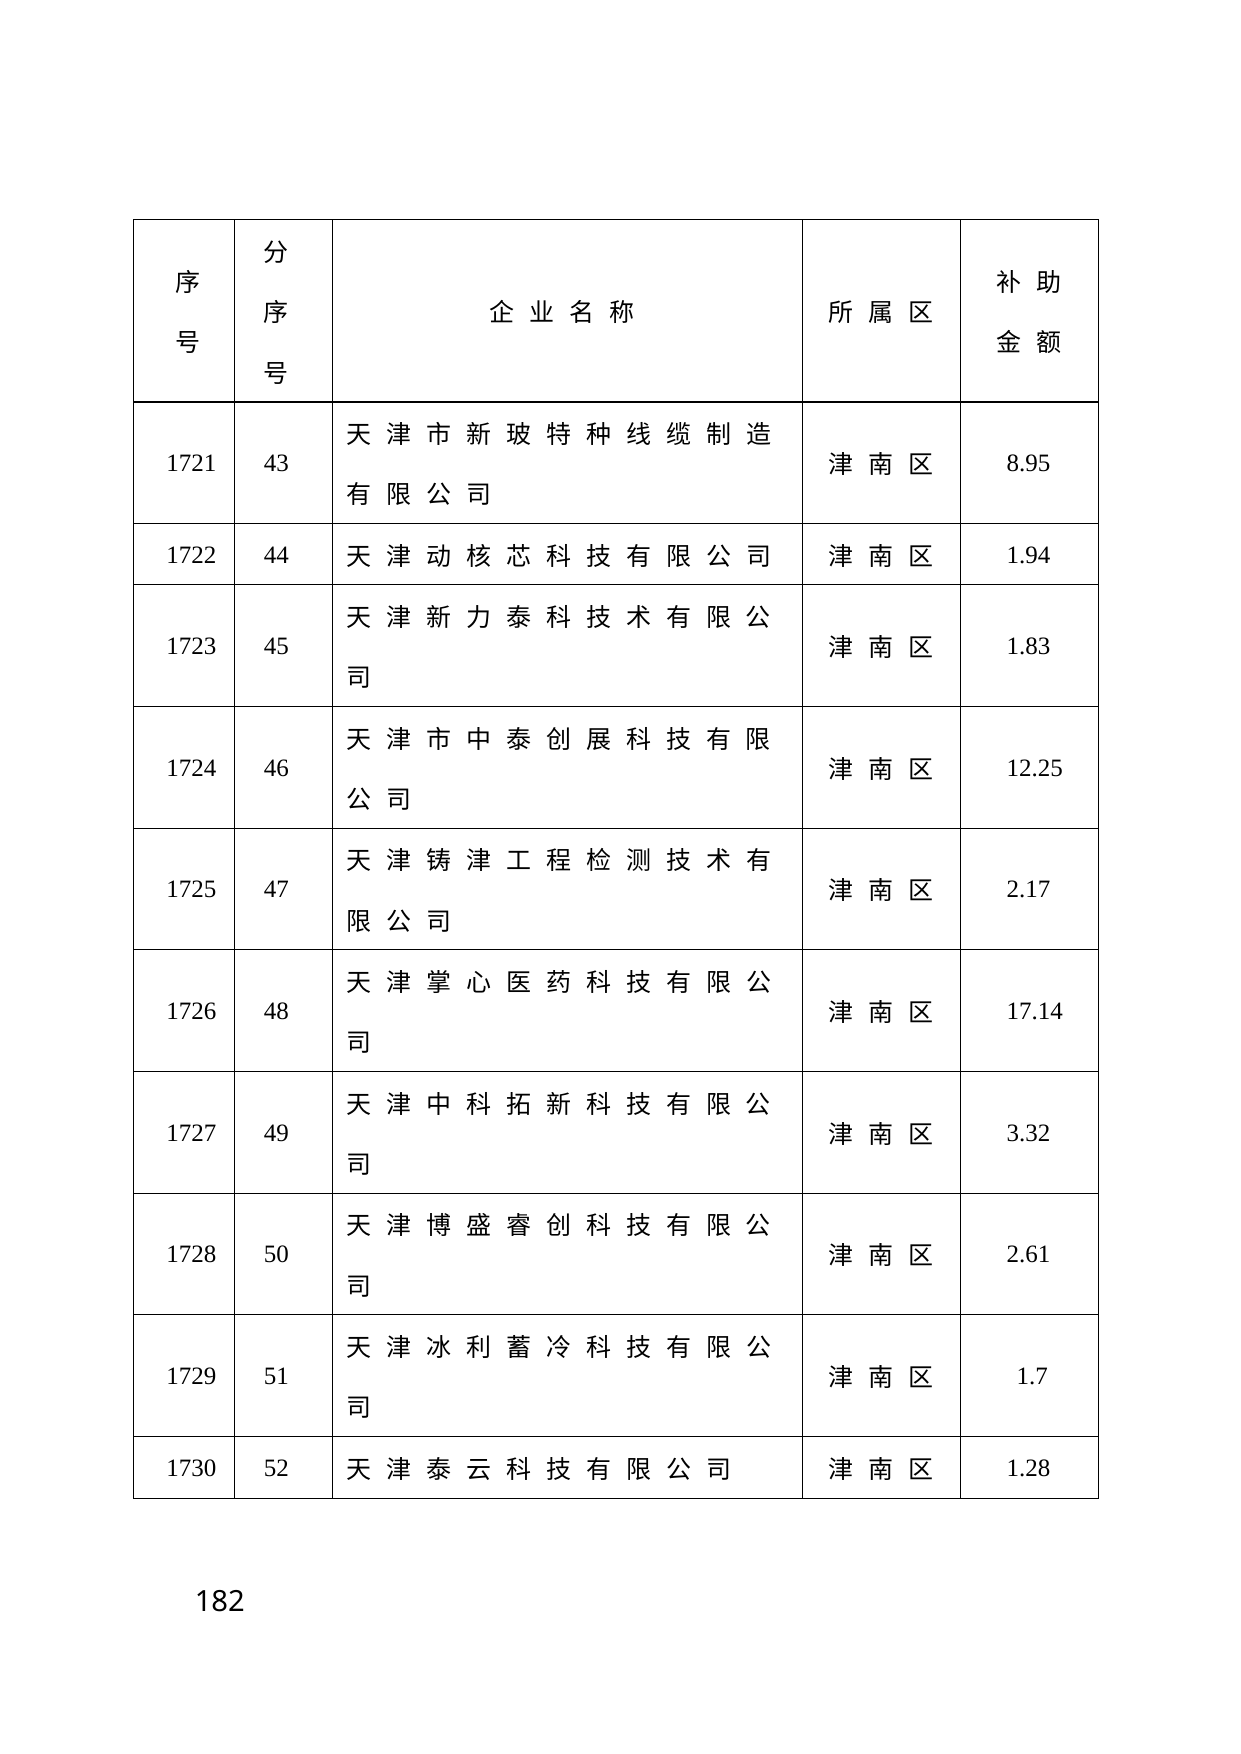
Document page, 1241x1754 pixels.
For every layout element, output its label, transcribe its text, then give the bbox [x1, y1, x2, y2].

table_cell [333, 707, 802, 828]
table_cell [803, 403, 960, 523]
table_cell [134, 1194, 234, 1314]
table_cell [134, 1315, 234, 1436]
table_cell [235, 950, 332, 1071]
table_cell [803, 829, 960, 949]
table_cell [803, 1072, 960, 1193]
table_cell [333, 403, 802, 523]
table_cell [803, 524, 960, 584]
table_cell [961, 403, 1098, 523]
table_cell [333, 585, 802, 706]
table_header 补助金额 [961, 220, 1098, 401]
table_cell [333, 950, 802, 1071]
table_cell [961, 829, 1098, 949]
table_header 分序号 [235, 220, 332, 401]
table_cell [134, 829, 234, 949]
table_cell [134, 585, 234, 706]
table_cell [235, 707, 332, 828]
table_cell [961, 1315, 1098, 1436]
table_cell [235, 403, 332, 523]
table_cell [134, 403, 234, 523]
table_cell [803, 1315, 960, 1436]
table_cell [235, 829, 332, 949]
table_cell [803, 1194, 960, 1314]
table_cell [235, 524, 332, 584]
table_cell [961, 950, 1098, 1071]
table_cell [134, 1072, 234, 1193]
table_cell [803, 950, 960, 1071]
table_header 序号 [134, 220, 234, 401]
table_header 所属区 [803, 220, 960, 401]
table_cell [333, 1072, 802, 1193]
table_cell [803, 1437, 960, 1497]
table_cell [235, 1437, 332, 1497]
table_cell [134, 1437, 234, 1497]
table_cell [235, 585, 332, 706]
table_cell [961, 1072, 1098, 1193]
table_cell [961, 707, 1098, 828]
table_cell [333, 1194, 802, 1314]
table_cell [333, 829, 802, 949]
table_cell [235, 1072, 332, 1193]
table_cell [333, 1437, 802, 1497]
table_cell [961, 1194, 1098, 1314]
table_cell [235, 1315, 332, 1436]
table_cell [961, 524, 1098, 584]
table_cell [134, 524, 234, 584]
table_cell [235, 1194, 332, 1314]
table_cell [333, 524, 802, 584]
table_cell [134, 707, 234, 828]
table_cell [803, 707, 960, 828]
table_header 企业名称 [333, 220, 802, 401]
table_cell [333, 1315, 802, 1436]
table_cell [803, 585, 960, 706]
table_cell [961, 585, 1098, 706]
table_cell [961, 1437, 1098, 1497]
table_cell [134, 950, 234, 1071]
